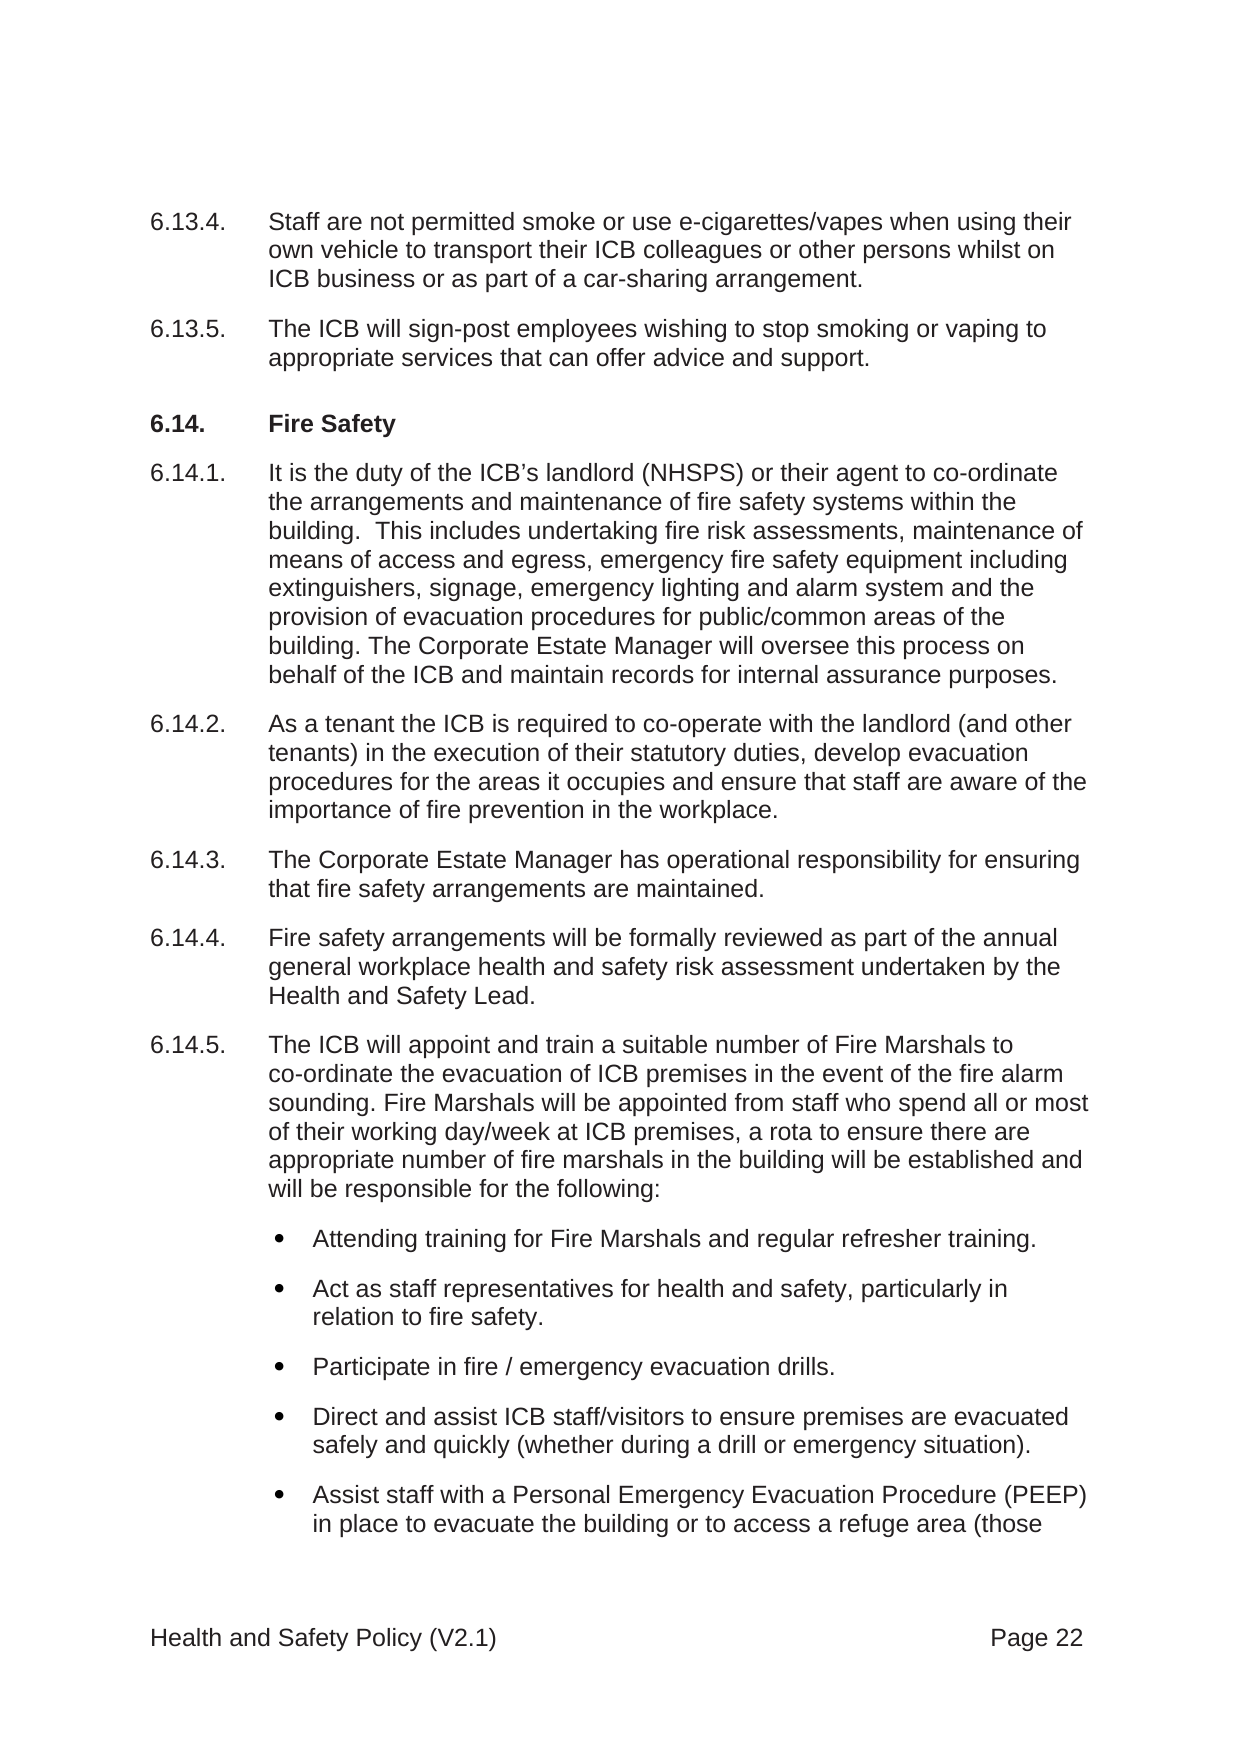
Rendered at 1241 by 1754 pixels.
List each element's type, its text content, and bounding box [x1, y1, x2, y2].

text As a tenant the ICB is required to co-operate with the landlord (and other tenants) in the execution of their statutory duties, develop evacuation procedures for the areas it occupies and ensure that staff are aware of the importance of fire prevention in the workplace. [150, 709, 1090, 824]
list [275, 1480, 1090, 1538]
text Fire safety arrangements will be formally reviewed as part of the annual general workplace health and safety risk assessment undertaken by the Health and Safety Lead. [150, 923, 1090, 1010]
list Direct and assist ICB staff/visitors to ensure premises are evacuated safely and quickly (whether during a drill or emergency situation). [275, 1402, 1090, 1459]
text The ICB will appoint and train a suitable number of Fire Marshals to co-ordinate the evacuation of ICB premises in the event of the fire alarm sounding. Fire Marshals will be appointed from staff who spend all or most of their working day/week at ICB premises, a rota to ensure there are appropriate number of fire marshals in the building will be established and will be responsible for the following: [150, 1031, 1090, 1203]
list Attending training for Fire Marshals and regular refresher training. [275, 1224, 1090, 1253]
text Staff are not permitted smoke or use e-cigarettes/vapes when using their own vehicle to transport their ICB colleagues or other persons whilst on ICB business or as part of a car-sharing arrangement. [150, 207, 1090, 293]
list Act as staff representatives for health and safety, particularly in relation to fire safety. [275, 1273, 1090, 1331]
list Participate in fire / emergency evacuation drills. [275, 1352, 1090, 1381]
subtitle Fire Safety [150, 409, 1090, 438]
text The Corporate Estate Manager has operational responsibility for ensuring that fire safety arrangements are maintained. [150, 845, 1090, 903]
text The ICB will sign-post employees wishing to stop smoking or vaping to appropriate services that can offer advice and support. [150, 314, 1090, 371]
text It is the duty of the ICB’s landlord (NHSPS) or their agent to co-ordinate the arrangements and maintenance of fire safety systems within the building. This includes undertaking fire risk assessments, maintenance of means of access and egress, emergency fire safety equipment including extinguishers, signage, emergency lighting and alarm system and the provision of evacuation procedures for public/common areas of the building. The Corporate Estate Manager will oversee this process on behalf of the ICB and maintain records for internal assurance purposes. [150, 458, 1090, 688]
